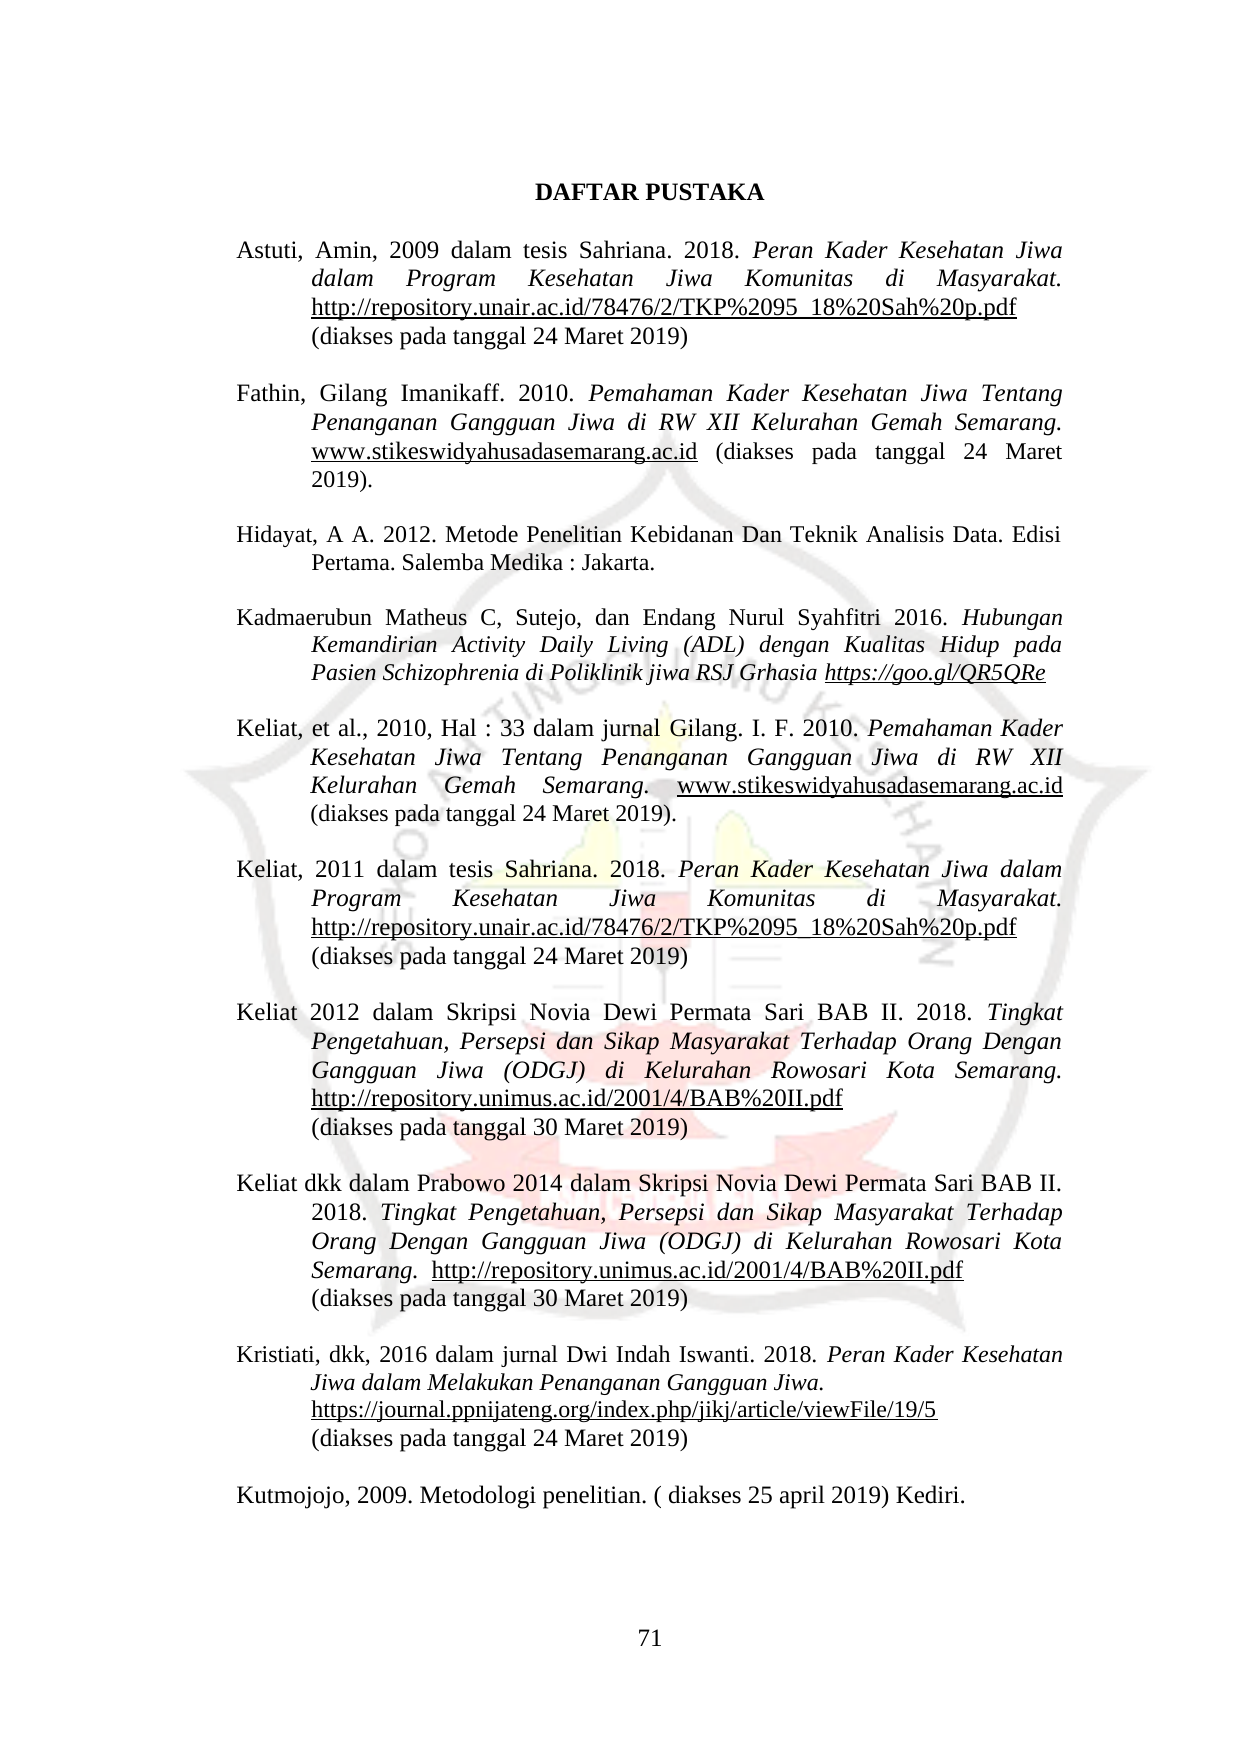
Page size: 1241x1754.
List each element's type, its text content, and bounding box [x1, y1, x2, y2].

text Kadmaerubun Matheus C, Sutejo, dan Endang Nurul Syahfitri 2016. Hubungan Kemandirian Activity Daily Living (ADL) dengan Kualitas Hidup pada Pasien Schizophrenia di Poliklinik jiwa RSJ Grhasia https://goo.gl/QR5QRe [236, 603, 1063, 686]
text Hidayat, A A. 2012. Metode Penelitian Kebidanan Dan Teknik Analisis Data. Edisi Pertama. Salemba Medika : Jakarta. [236, 520, 1063, 575]
text (diakses pada tanggal 24 Maret 2019) [311, 1423, 1063, 1451]
text DAFTAR PUSTAKA [236, 177, 1063, 206]
text Kristiati, dkk, 2016 dalam jurnal Dwi Indah Iswanti. 2018. Peran Kader Kesehatan Jiwa dalam Melakukan Penanganan Gangguan Jiwa. [236, 1340, 1063, 1395]
text Fathin, Gilang Imanikaff. 2010. Pemahaman Kader Kesehatan Jiwa Tentang Penanganan Gangguan Jiwa di RW XII Kelurahan Gemah Semarang. www.stikeswidyahusadasemarang.ac.id (diakses pada tanggal 24 Maret 2019). [236, 378, 1063, 492]
text (diakses pada tanggal 30 Maret 2019) [311, 1283, 1063, 1312]
text Keliat, et al., 2010, Hal : 33 dalam jurnal Gilang. I. F. 2010. Pemahaman Kader Kesehatan Jiwa Tentang Penanganan Gangguan Jiwa di RW XII Kelurahan Gemah Semarang. www.stikeswidyahusadasemarang.ac.id (diakses pada tanggal 24 Maret 2019). [236, 713, 1063, 827]
text Keliat 2012 dalam Skripsi Novia Dewi Permata Sari BAB II. 2018. Tingkat Pengetahuan, Persepsi dan Sikap Masyarakat Terhadap Orang Dengan Gangguan Jiwa (ODGJ) di Kelurahan Rowosari Kota Semarang. http://repository.unimus.ac.id/2001/4/BAB%20II.pdf [236, 997, 1063, 1112]
text Astuti, Amin, 2009 dalam tesis Sahriana. 2018. Peran Kader Kesehatan Jiwa dalam Program Kesehatan Jiwa Komunitas di Masyarakat. http://repository.unair.ac.id/78476/2/TKP%2095_18%20Sah%20p.pdf (diakses pada tanggal 24 Maret 2019) [236, 235, 1063, 350]
text Kutmojojo, 2009. Metodologi penelitian. ( diakses 25 april 2019) Kediri. [236, 1480, 1063, 1509]
text https://journal.ppnijateng.org/index.php/jikj/article/viewFile/19/5 [311, 1395, 1063, 1423]
text (diakses pada tanggal 30 Maret 2019) [311, 1112, 1063, 1141]
text Keliat, 2011 dalam tesis Sahriana. 2018. Peran Kader Kesehatan Jiwa dalam Program Kesehatan Jiwa Komunitas di Masyarakat. http://repository.unair.ac.id/78476/2/TKP%2095_18%20Sah%20p.pdf (diakses pada tanggal 24 Maret 2019) [236, 854, 1063, 969]
text Keliat dkk dalam Prabowo 2014 dalam Skripsi Novia Dewi Permata Sari BAB II. 2018. Tingkat Pengetahuan, Persepsi dan Sikap Masyarakat Terhadap Orang Dengan Gangguan Jiwa (ODGJ) di Kelurahan Rowosari Kota Semarang. http://repository.unimus.ac.id/2001/4/BAB%20II.pdf [236, 1168, 1063, 1283]
